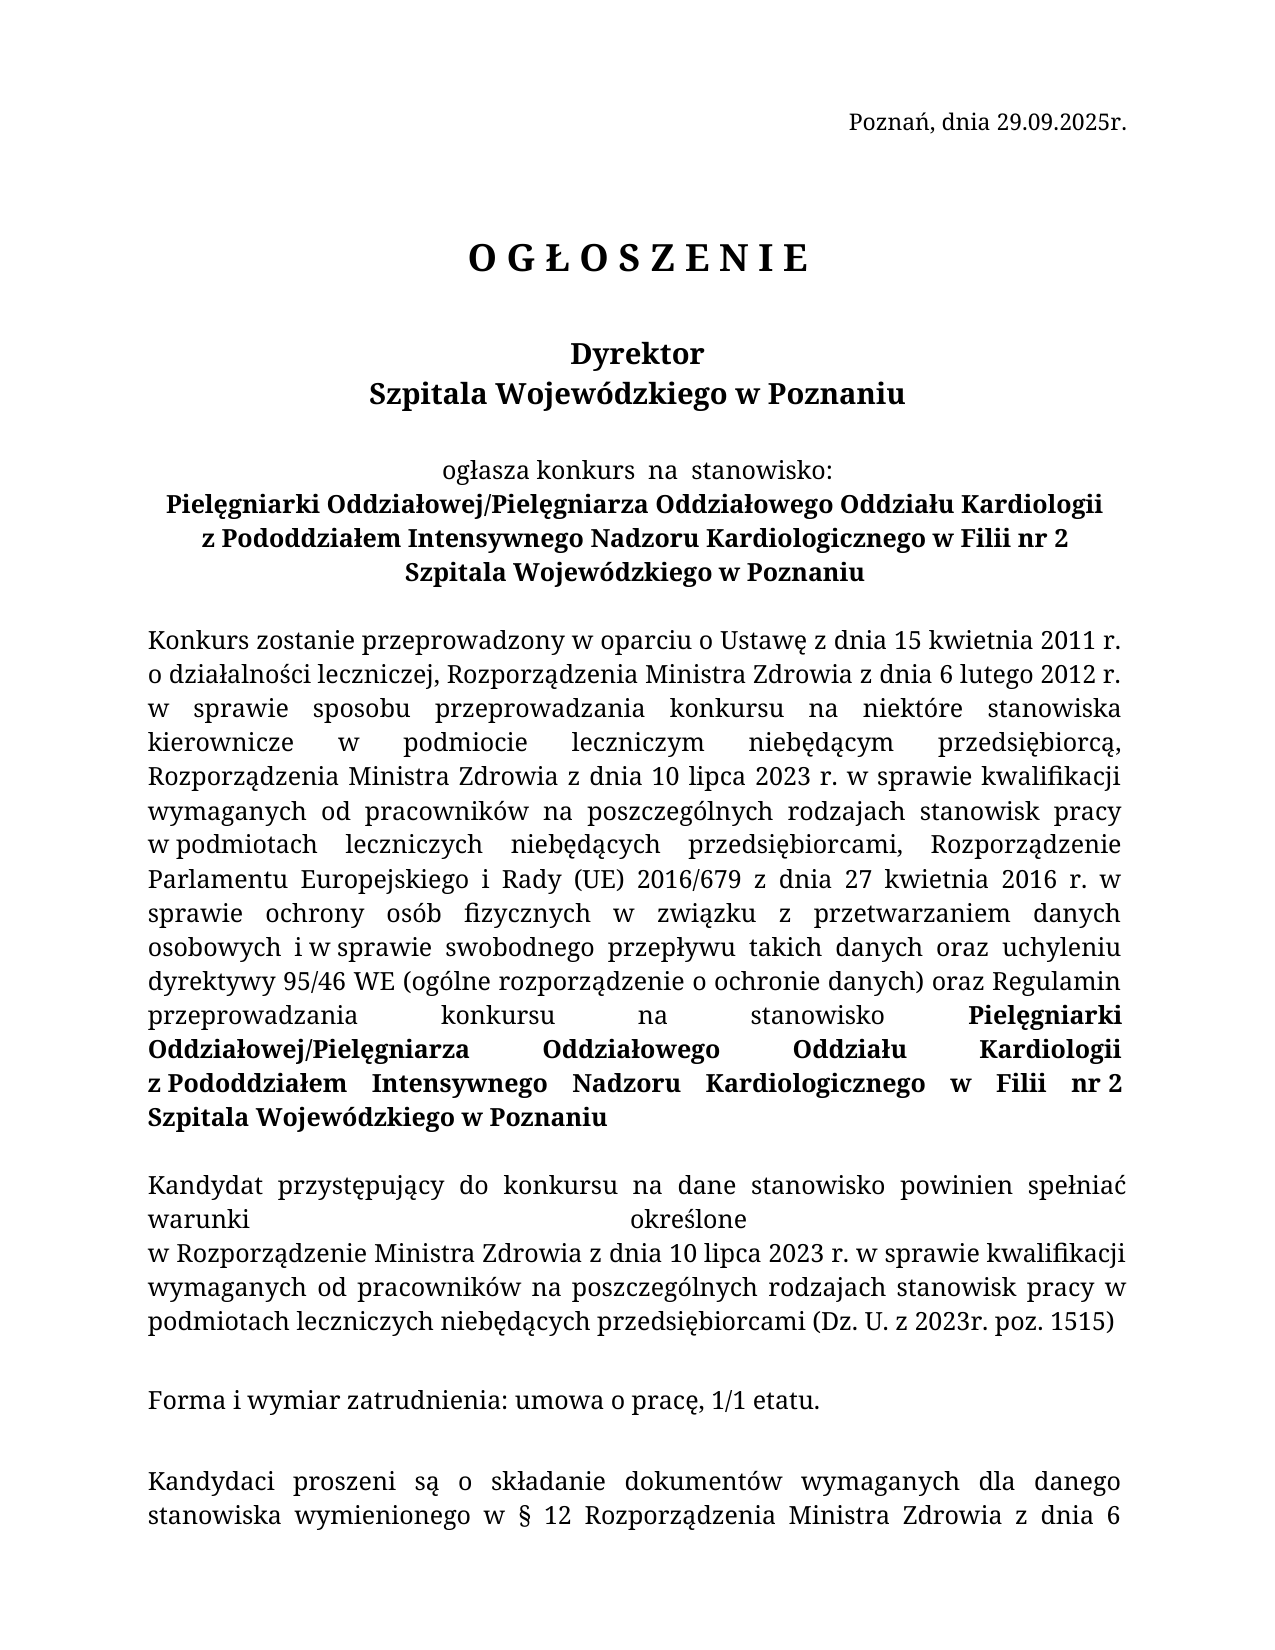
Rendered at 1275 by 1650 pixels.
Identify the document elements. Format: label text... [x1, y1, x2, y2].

text Szpitala Wojewódzkiego w Poznaniu [148, 373, 1127, 413]
text Poznań, dnia 29.09.2025r. [148, 106, 1127, 138]
text O G Ł O S Z E N I E [148, 231, 1127, 282]
text Kandydat przystępujący do konkursu na dane stanowisko powinien spełniać warunki określone w Rozporządzenie Ministra Zdrowia z dnia 10 lipca 2023 r. w sprawie kwalifikacji wymaganych od pracowników na poszczególnych rodzajach stanowisk pracy w podmiotach leczniczych niebędących przedsiębiorcami (Dz. U. z 2023r. poz. 1515) [148, 1168, 1127, 1338]
text Konkurs zostanie przeprowadzony w oparciu o Ustawę z dnia 15 kwietnia 2011 r. o działalności leczniczej, Rozporządzenia Ministra Zdrowia z dnia 6 lutego 2012 r. w sprawie sposobu przeprowadzania konkursu na niektóre stanowiska kierownicze w podmiocie leczniczym niebędącym przedsiębiorcą, Rozporządzenia Ministra Zdrowia z dnia 10 lipca 2023 r. w sprawie kwalifikacji wymaganych od pracowników na poszczególnych rodzajach stanowisk pracy w podmiotach leczniczych niebędących przedsiębiorcami, Rozporządzenie Parlamentu Europejskiego i Rady (UE) 2016/679 z dnia 27 kwietnia 2016 r. w sprawie ochrony osób fizycznych w związku z przetwarzaniem danych osobowych i w sprawie swobodnego przepływu takich danych oraz uchyleniu dyrektywy 95/46 WE (ogólne rozporządzenie o ochronie danych) oraz Regulamin przeprowadzania konkursu na stanowisko Pielęgniarki Oddziałowej/Pielęgniarza Oddziałowego Oddziału Kardiologii z Pododdziałem Intensywnego Nadzoru Kardiologicznego w Filii nr 2 Szpitala Wojewódzkiego w Poznaniu [148, 623, 1122, 1134]
text Forma i wymiar zatrudnienia: umowa o pracę, 1/1 etatu. [148, 1383, 1127, 1417]
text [148, 1464, 1122, 1532]
text Dyrektor [148, 333, 1127, 373]
text Pielęgniarki Oddziałowej/Pielęgniarza Oddziałowego Oddziału Kardiologii z Pododdziałem Intensywnego Nadzoru Kardiologicznego w Filii nr 2 Szpitala Wojewódzkiego w Poznaniu [148, 487, 1122, 589]
text ogłasza konkurs na stanowisko: [148, 452, 1127, 487]
